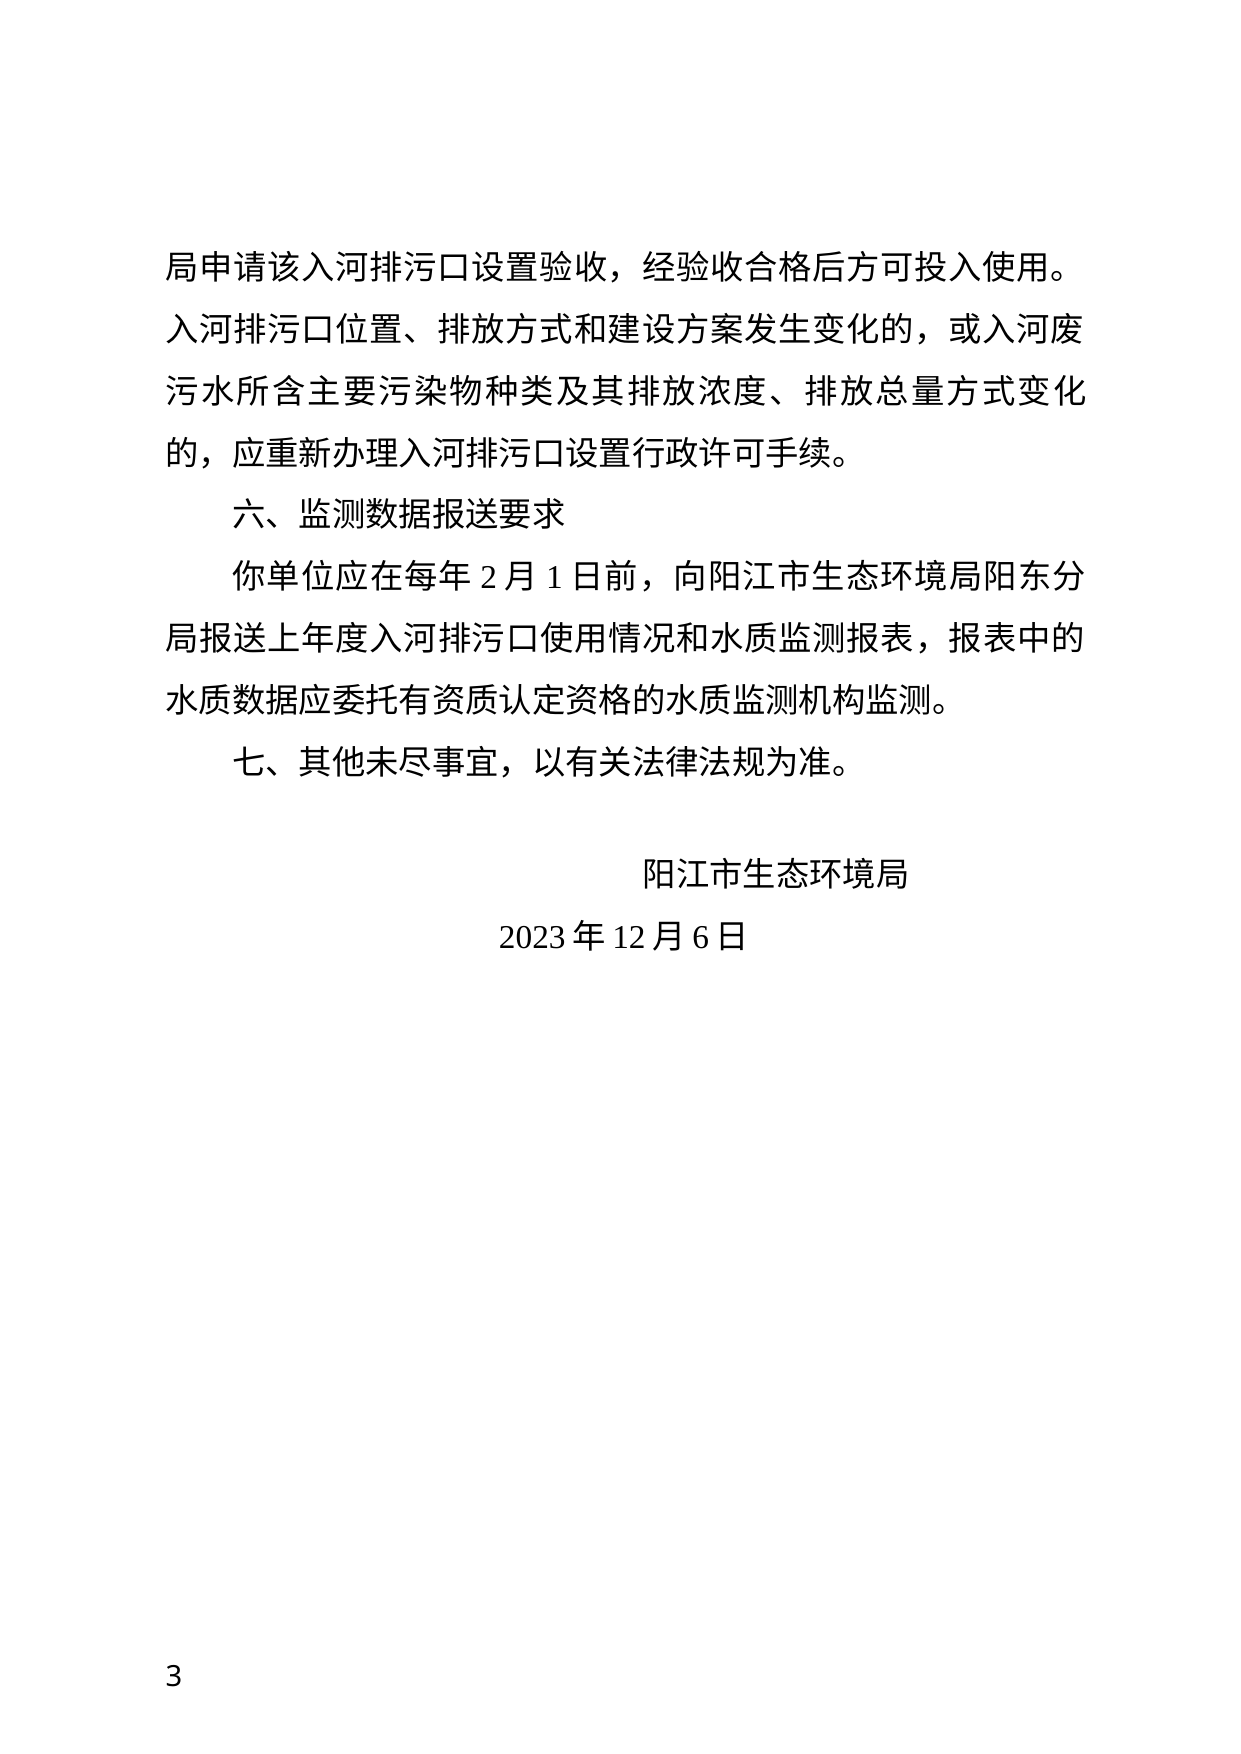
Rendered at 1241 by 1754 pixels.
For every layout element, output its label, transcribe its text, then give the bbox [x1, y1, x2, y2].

text 六、监测数据报送要求 [165, 477, 1087, 539]
text 你单位应在每年2月1日前，向阳江市生态环境局阳东分局报送上年度入河排污口使用情况和水质监测报表，报表中的水质数据应委托有资质认定资格的水质监测机构监测。 [165, 539, 1087, 725]
text 阳江市生态环境局 [165, 837, 1087, 899]
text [165, 230, 1087, 477]
text 2023年12月6日 [165, 899, 1087, 961]
text 七、其他未尽事宜，以有关法律法规为准。 [165, 725, 1087, 787]
